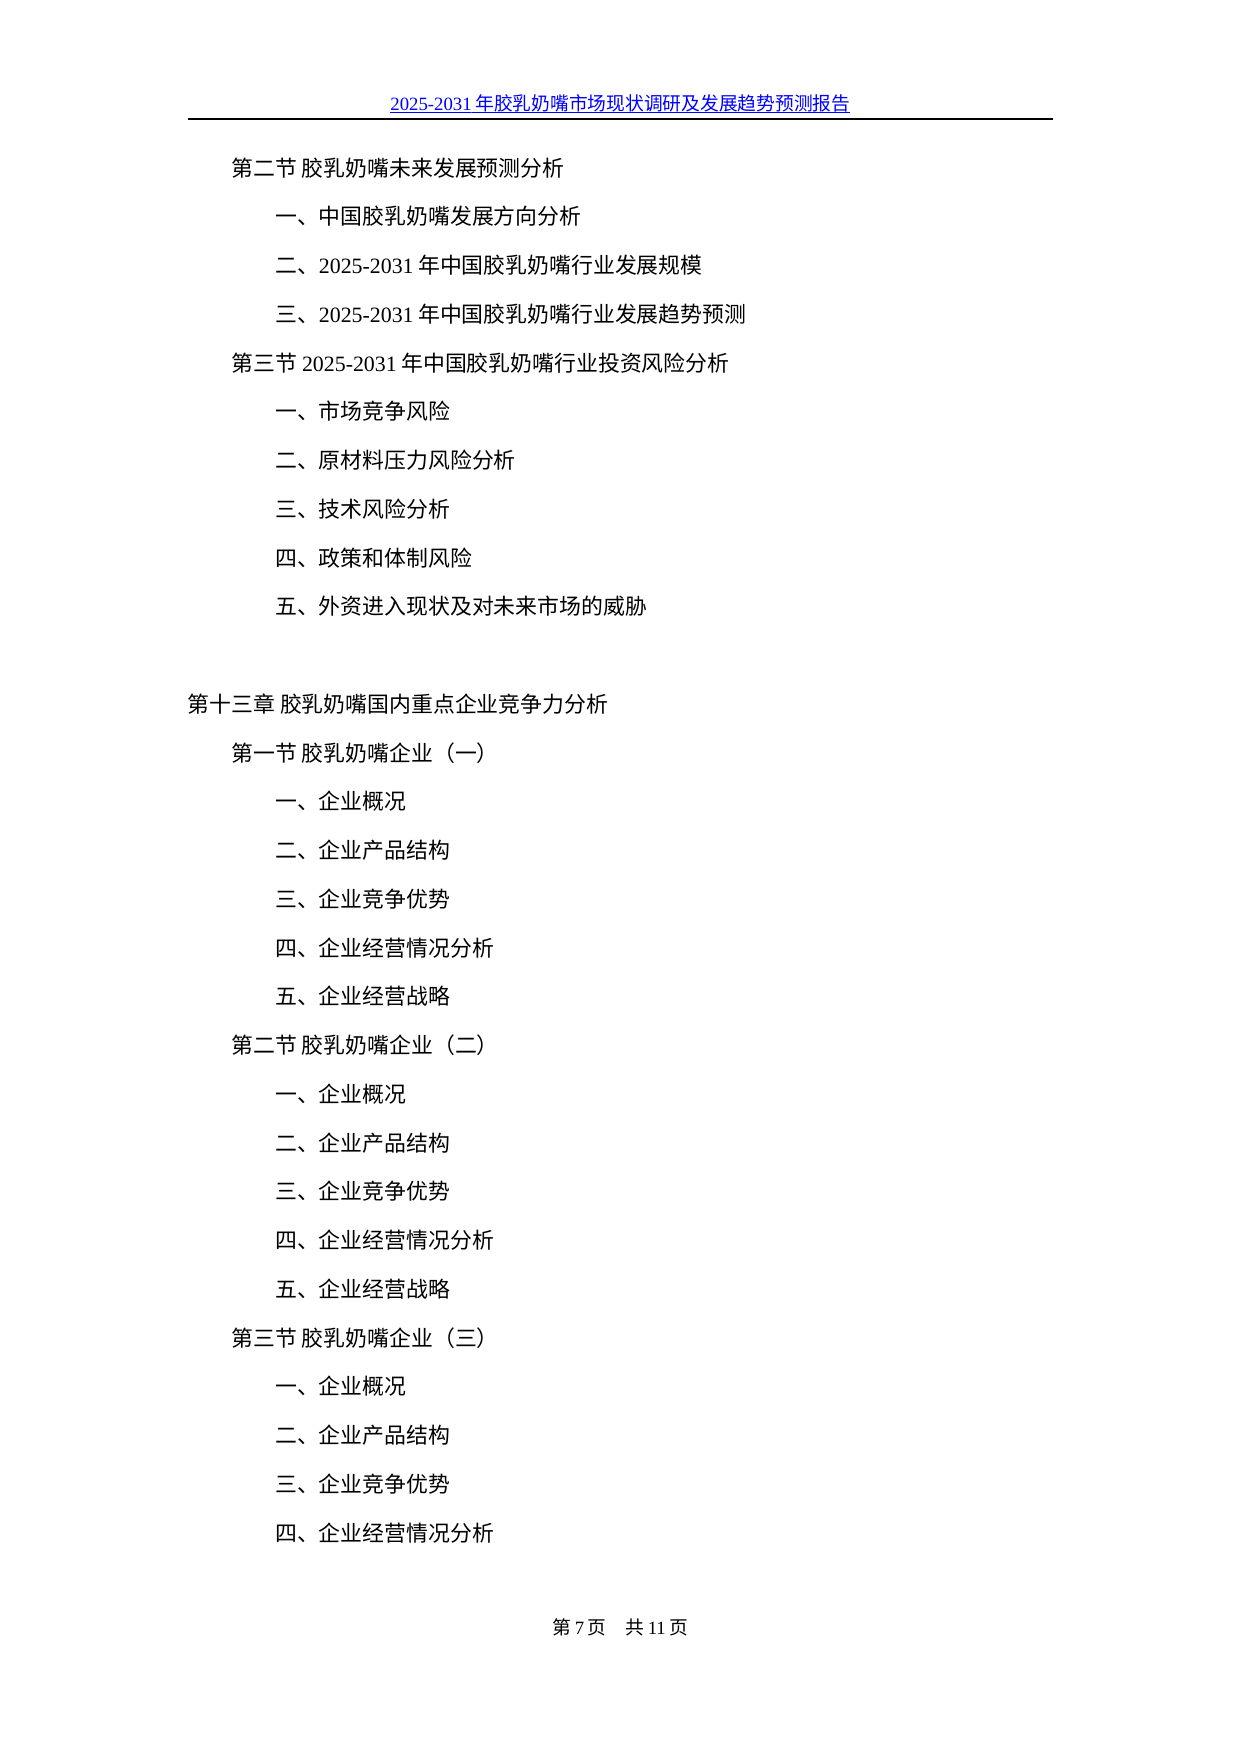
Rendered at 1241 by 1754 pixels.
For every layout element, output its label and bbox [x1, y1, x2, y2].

text [187, 150, 1053, 1548]
